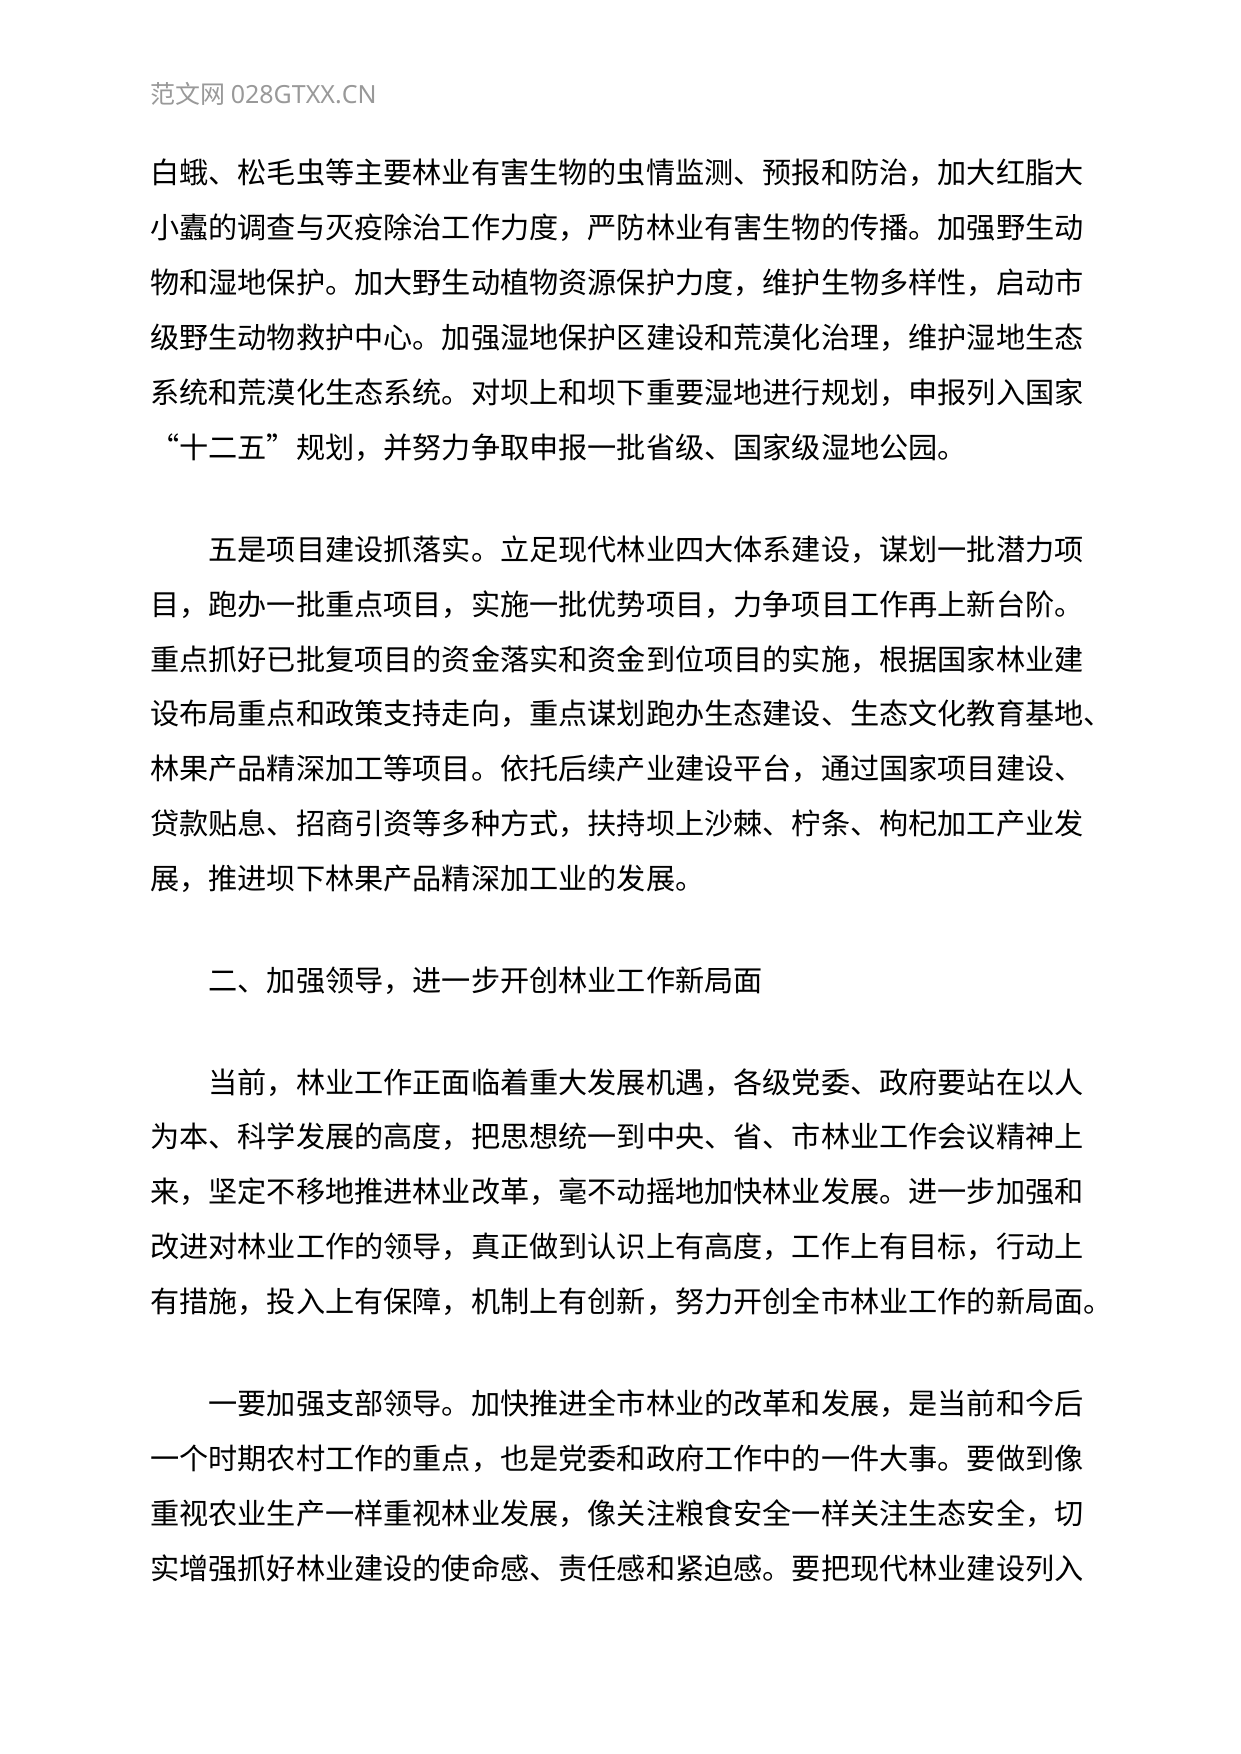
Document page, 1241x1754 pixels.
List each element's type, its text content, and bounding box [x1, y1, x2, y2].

text 二、加强领导，进一步开创林业工作新局面 [150, 957, 1090, 1000]
text 当前，林业工作正面临着重大发展机遇，各级党委、政府要站在以人为本、科学发展的高度，把思想统一到中央、省、市林业工作会议精神上来，坚定不移地推进林业改革，毫不动摇地加快林业发展。进一步加强和改进对林业工作的领导，真正做到认识上有高度，工作上有目标，行动上有措施，投入上有保障，机制上有创新，努力开创全市林业工作的新局面。 [150, 1059, 1090, 1321]
text 五是项目建设抓落实。立足现代林业四大体系建设，谋划一批潜力项目，跑办一批重点项目，实施一批优势项目，力争项目工作再上新台阶。重点抓好已批复项目的资金落实和资金到位项目的实施，根据国家林业建设布局重点和政策支持走向，重点谋划跑办生态建设、生态文化教育基地、林果产品精深加工等项目。依托后续产业建设平台，通过国家项目建设、贷款贴息、招商引资等多种方式，扶持坝上沙棘、柠条、枸杞加工产业发展，推进坝下林果产品精深加工业的发展。 [150, 526, 1090, 898]
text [150, 150, 1090, 467]
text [150, 1381, 1090, 1587]
